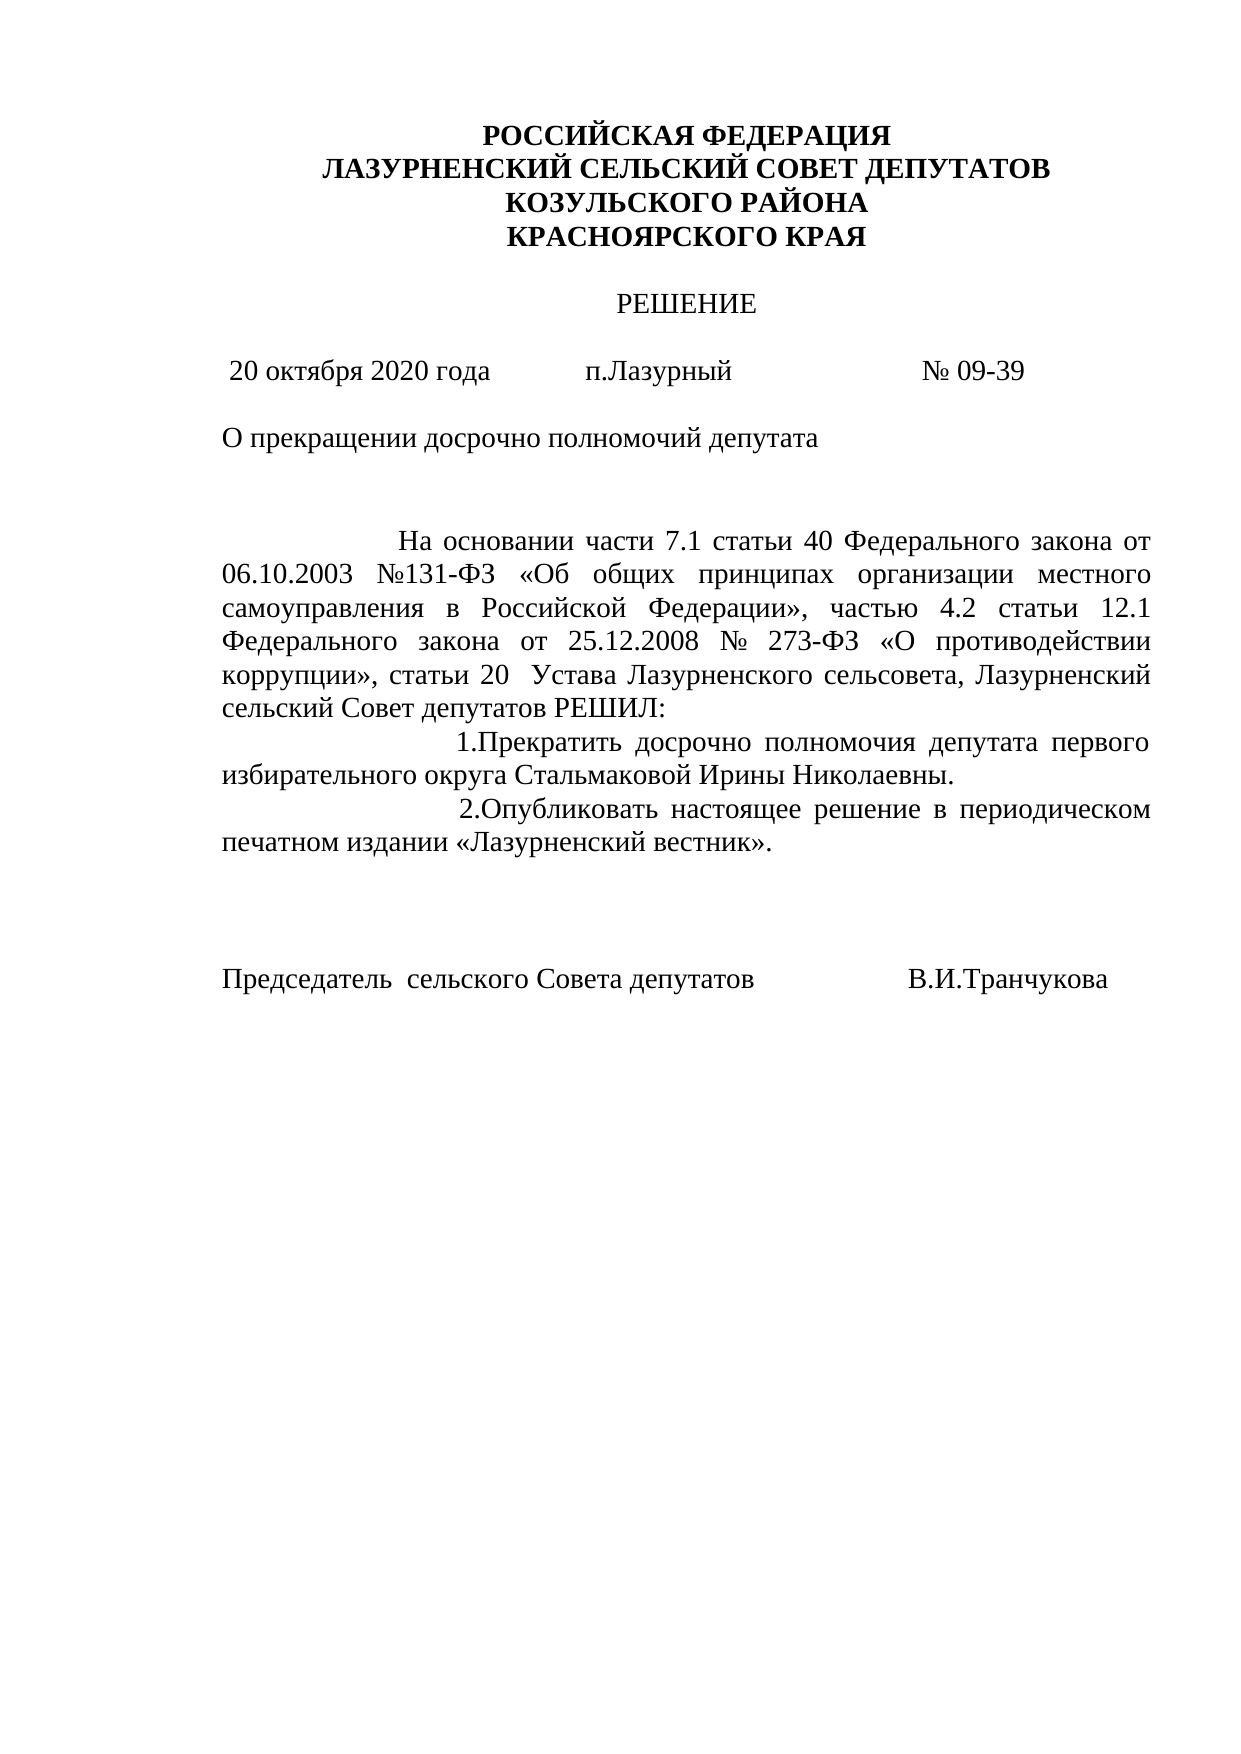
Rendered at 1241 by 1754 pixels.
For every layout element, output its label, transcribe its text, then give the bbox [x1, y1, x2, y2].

text На основании части 7.1 статьи 40 Федерального закона от 06.10.2003 №131-ФЗ «Об общих принципах организации местного самоуправления в Российской Федерации», частью 4.2 статьи 12.1 Федерального закона от 25.12.2008 № 273-ФЗ «О противодействии коррупции», статьи 20 Устава Лазурненского сельсовета, Лазурненский сельский Совет депутатов РЕШИЛ: [222, 523, 1152, 724]
text 20 октября 2020 года п.Лазурный № 09-39 [222, 353, 1152, 386]
text 1.Прекратить досрочно полномочия депутата первого избирательного округа Стальмаковой Ирины Николаевны. [222, 724, 1152, 791]
text 2.Опубликовать настоящее решение в периодическом печатном издании «Лазурненский вестник». [222, 791, 1152, 858]
text ЛАЗУРНЕНСКИЙ СЕЛЬСКИЙ СОВЕТ ДЕПУТАТОВ [222, 152, 1152, 185]
text КРАСНОЯРСКОГО КРАЯ [222, 219, 1152, 252]
text РЕШЕНИЕ [222, 286, 1152, 319]
text Председатель сельского Совета депутатов В.И.Транчукова [222, 961, 1152, 994]
text О прекращении досрочно полномочий депутата [222, 420, 1152, 453]
text РОССИЙСКАЯ ФЕДЕРАЦИЯ [222, 118, 1152, 152]
text КОЗУЛЬСКОГО РАЙОНА [222, 185, 1152, 219]
